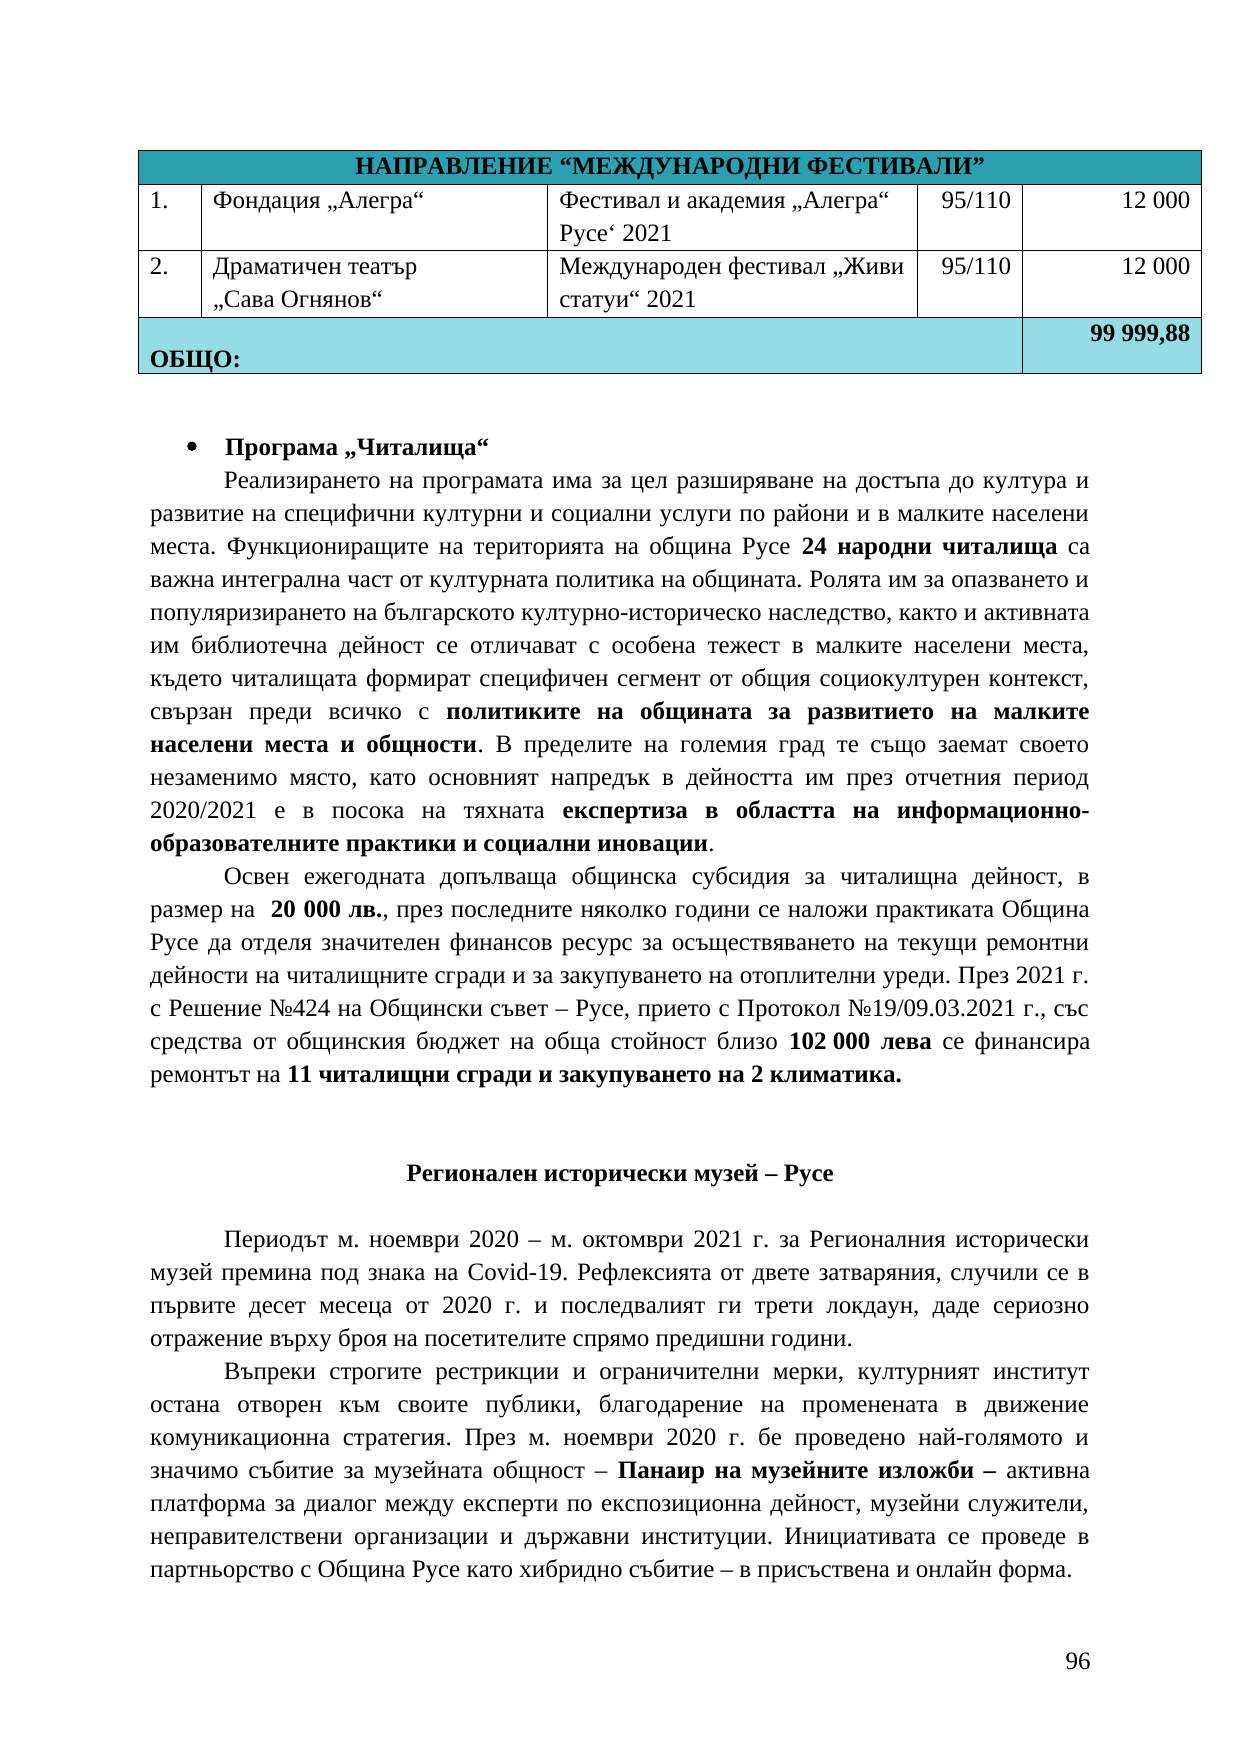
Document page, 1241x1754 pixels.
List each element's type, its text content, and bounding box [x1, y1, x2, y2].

list Програма „Читалища“ [187, 432, 1090, 460]
text Периодът м. ноември 2020 – м. октомври 2021 г. за Регионалния исторически музей премина под знака на Covid-19. Рефлексията от двете затваряния, случили се в първите десет месеца от 2020 г. и последвалият ги трети локдаун, даде сериозно отражение върху броя на посетителите спрямо предишни години. [150, 1224, 1090, 1352]
table_cell 1. [139, 185, 201, 250]
text Реализирането на програмата има за цел разширяване на достъпа до култура и развитие на специфични културни и социални услуги по райони и в малките населени места. Функциониращите на територията на община Русе 24 народни читалища са важна интегрална част от културната политика на общината. Ролята им за опазването и популяризирането на българското културно-историческо наследство, както и активната им библиотечна дейност се отличават с особена тежест в малките населени места, където читалищата формират специфичен сегмент от общия социокултурен контекст, свързан преди всичко с политиките на общината за развитието на малките населени места и общности. В пределите на големия град те също заемат своето незаменимо място, като основният напредък в дейността им през отчетния период 2020/2021 е в посока на тяхната експертиза в областта на информационно-образователните практики и социални иновации. [150, 465, 1090, 857]
table_cell 95/110 [918, 185, 1022, 250]
table_cell Драматичен театър „Сава Огнянов“ [202, 251, 547, 317]
table_cell 99 999,88 [1023, 318, 1201, 373]
text Регионален исторически музей – Русе [150, 1158, 1090, 1187]
table_cell 12 000 [1023, 185, 1201, 250]
table_cell Фестивал и академия „Алегра“ Русе‘ 2021 [548, 185, 917, 250]
table_cell Международен фестивал „Живи статуи“ 2021 [548, 251, 917, 317]
table_cell 95/110 [918, 251, 1022, 317]
table_cell ОБЩО: [139, 318, 1022, 373]
table_cell 12 000 [1023, 251, 1201, 317]
text Освен ежегодната допълваща общинска субсидия за читалищна дейност, в размер на 20 000 лв., през последните няколко години се наложи практиката Община Русе да отделя значителен финансов ресурс за осъществяването на текущи ремонтни дейности на читалищните сгради и за закупуването на отоплителни уреди. През 2021 г. с Решение №424 на Общински съвет – Русе, прието с Протокол №19/09.03.2021 г., със средства от общинския бюджет на обща стойност близо 102 000 лева се финансира ремонтът на 11 читалищни сгради и закупуването на 2 климатика. [150, 861, 1090, 1088]
text Въпреки строгите рестрикции и ограничителни мерки, културният институт остана отворен към своите публики, благодарение на променената в движение комуникационна стратегия. През м. ноември 2020 г. бе проведено най-голямото и значимо събитие за музейната общност – Панаир на музейните изложби – активна платформа за диалог между експерти по експозиционна дейност, музейни служители, неправителствени организации и държавни институции. Инициативата се проведе в партньорство с Община Русе като хибридно събитие – в присъствена и онлайн форма. [150, 1356, 1090, 1583]
table_cell 2. [139, 251, 201, 317]
table_cell НАПРАВЛЕНИЕ “МЕЖДУНАРОДНИ ФЕСТИВАЛИ” [139, 151, 1201, 184]
table_cell Фондация „Алегра“ [202, 185, 547, 250]
